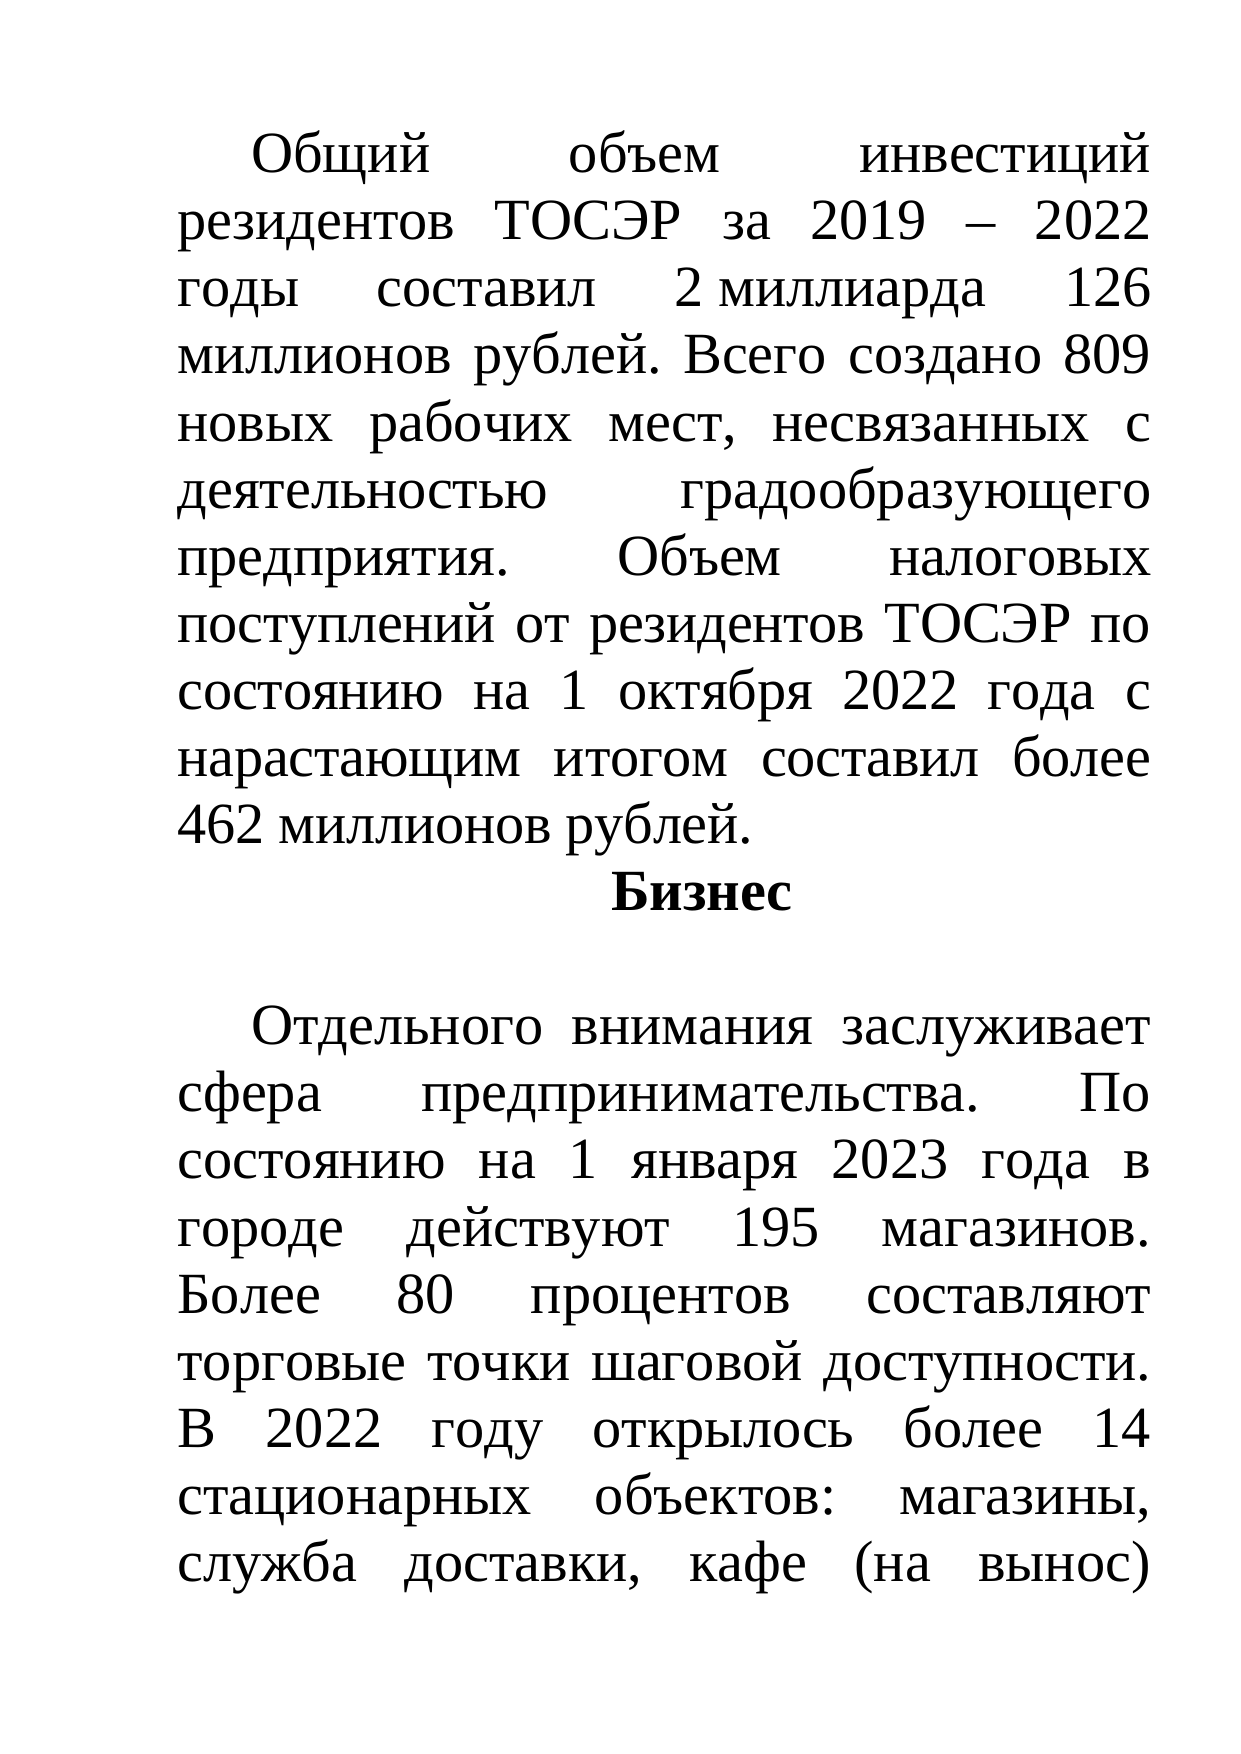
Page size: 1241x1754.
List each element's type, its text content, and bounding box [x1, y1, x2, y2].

text Общий объем инвестиций резидентов ТОСЭР за 2019 – 2022 годы составил 2 миллиарда 126 миллионов рублей. Всего создано 809 новых рабочих мест, несвязанных с деятельностью градообразующего предприятия. Объем налоговых поступлений от резидентов ТОСЭР по состоянию на 1 октября 2022 года с нарастающим итогом составил более 462 миллионов рублей. [177, 118, 1152, 856]
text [177, 990, 1152, 1594]
text Бизнес [177, 856, 1152, 923]
